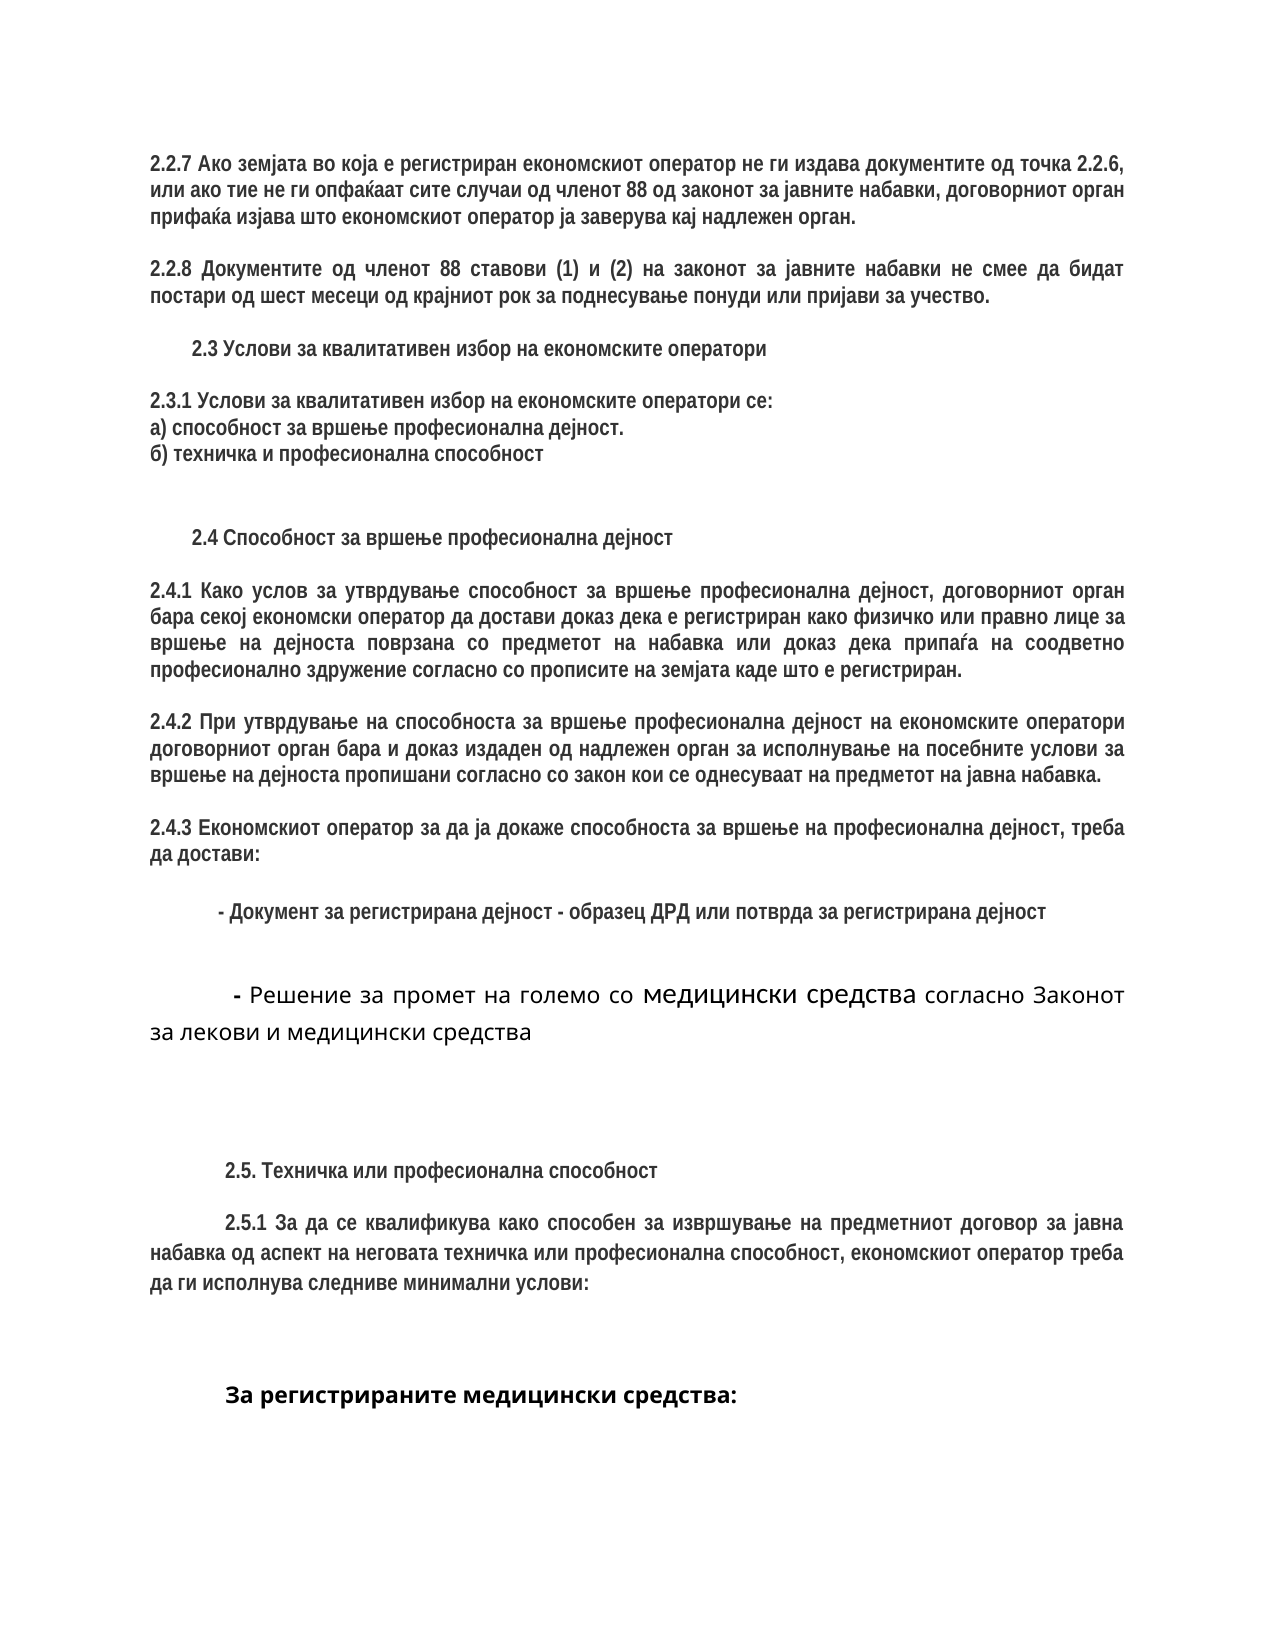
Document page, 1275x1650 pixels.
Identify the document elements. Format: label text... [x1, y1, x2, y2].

text 2.2.8 Документите од членот 88 ставови (1) и (2) на законот за јавните набавки не смее да бидат постари од шест месеци од крајниот рок за поднесување понуди или пријави за учество. [150, 255, 1125, 308]
text - Решение за промет на големо со медицински средства согласно Законот за лекови и медицински средствa [150, 975, 1125, 1047]
text 2.4.1 Како услов за утврдување способност за вршење професионална дејност, договорниот орган бара секој економски оператор да достави доказ дека е регистриран како физичко или правно лице за вршење на дејноста поврзана со предметот на набавка или доказ дека припаѓа на соодветно професионално здружение согласно со прописите на земјата каде што е регистриран. [150, 577, 1125, 682]
text За регистрираните медицински средства: [150, 1379, 1124, 1411]
text 2.4.3 Економскиот оператор за да ја докаже способноста за вршење на професионална дејност, треба да достави: [150, 814, 1125, 866]
text а) способност за вршење професионална дејност. [150, 413, 1125, 440]
text - Документ за регистрирана дејност - образец ДРД или потврда за регистрирана дејност [150, 898, 1125, 924]
text 2.4.2 При утврдување на способноста за вршење професионална дејност на економските оператори договорниот орган бара и доказ издаден од надлежен орган за исполнување на посебните услови за вршење на дејноста пропишани согласно со закон кои се однесуваат на предметот на јавна набавка. [150, 708, 1125, 787]
subtitle 2.5. Техничка или професионална способност [150, 1157, 1125, 1184]
text б) техничка и професионална способност [150, 440, 1125, 466]
text 2.4 Способност за вршење професионална дејност [150, 524, 1125, 550]
text 2.3 Услови за квалитативен избор на економските оператори [150, 334, 1125, 361]
text 2.3.1 Услови за квалитативен избор на економските оператори се: [150, 387, 1125, 413]
text 2.5.1 За да се квалификува како способен за извршување на предметниот договор за јавна набавка од аспект на неговата техничка или професионална способност, економскиот оператор треба да ги исполнува следниве минимални услови: [150, 1209, 1124, 1295]
text 2.2.7 Ако земјата во која е регистриран економскиот оператор не ги издава документите од точка 2.2.6, или ако тие не ги опфаќаат сите случаи од членот 88 од законот за јавните набавки, договорниот орган прифаќа изјава што економскиот оператор ја заверува кај надлежен орган. [150, 150, 1125, 229]
